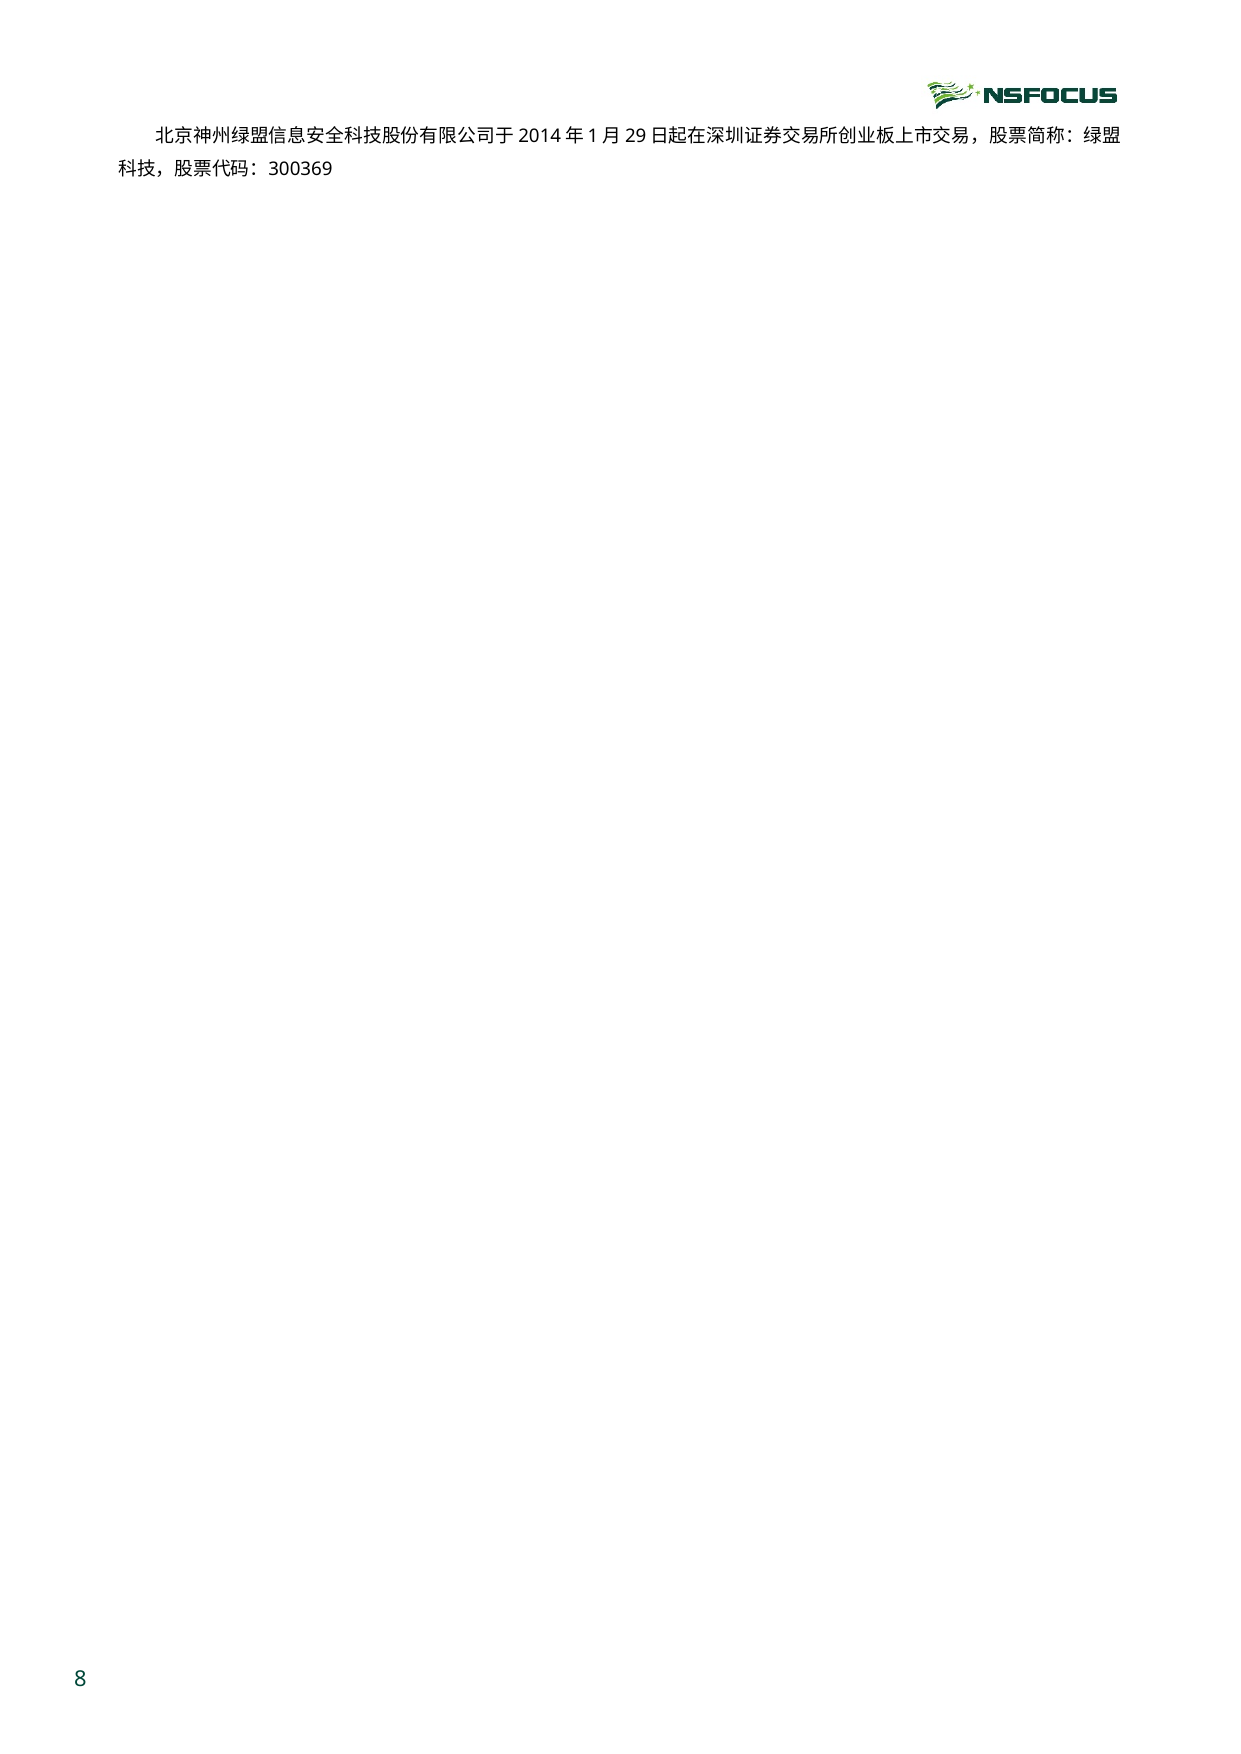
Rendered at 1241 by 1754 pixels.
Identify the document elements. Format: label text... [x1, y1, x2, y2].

picture [921, 75, 1123, 116]
text 北京神州绿盟信息安全科技股份有限公司于2014年1月29日起在深圳证券交易所创业板上市交易，股票简称：绿盟科技，股票代码：300369 [118, 118, 1122, 183]
